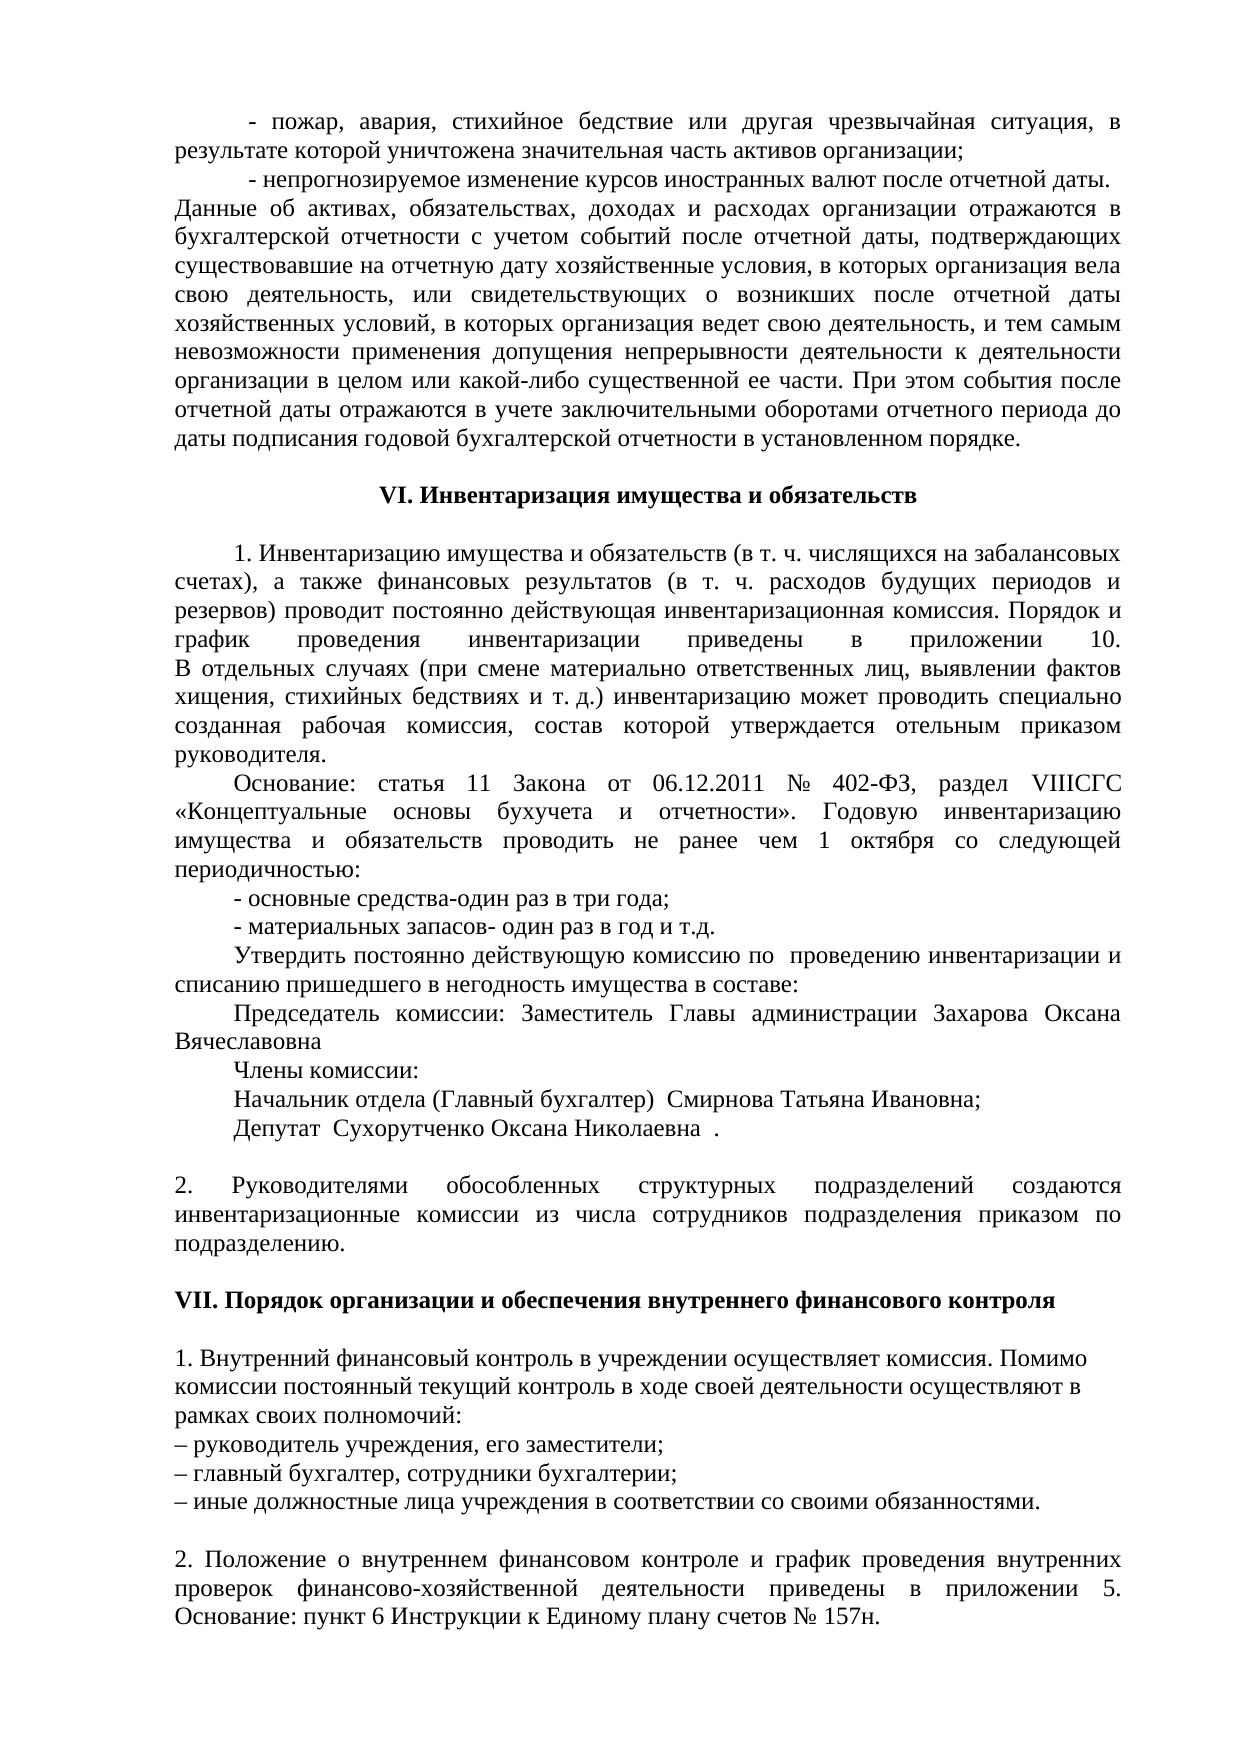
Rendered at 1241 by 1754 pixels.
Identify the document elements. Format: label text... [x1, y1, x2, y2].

text Основание: статья 11 Закона от 06.12.2011 № 402-ФЗ, раздел VIIIСГС «Концептуальные основы бухучета и отчетности». Годовую инвентаризацию имущества и обязательств проводить не ранее чем 1 октября со следующей периодичностью: [174, 768, 1122, 883]
text - материальных запасов- один раз в год и т.д. [174, 911, 1122, 940]
text - пожар, авария, стихийное бедствие или другая чрезвычайная ситуация, в результате которой уничтожена значительная часть активов организации; [174, 106, 1122, 164]
text Начальник отдела (Главный бухгалтер) Смирнова Татьяна Ивановна; [174, 1084, 1122, 1113]
text 1. Внутренний финансовый контроль в учреждении осуществляет комиссия. Помимо комиссии постоянный текущий контроль в ходе своей деятельности осуществляют в рамках своих полномочий: – руководитель учреждения, его заместители; – главный бухгалтер, сотрудники бухгалтерии; [174, 1343, 1122, 1486]
text Утвердить постоянно действующую комиссию по проведению инвентаризации и списанию пришедшего в негодность имущества в составе: [174, 940, 1122, 998]
text Члены комиссии: [174, 1055, 1122, 1084]
text VI. Инвентаризация имущества и обязательств [174, 480, 1122, 509]
text - непрогнозируемое изменение курсов иностранных валют после отчетной даты. [174, 164, 1122, 193]
text – иные должностные лица учреждения в соответствии со своими обязанностями. [174, 1486, 1122, 1515]
text 2. Положение о внутреннем финансовом контроле и график проведения внутренних проверок финансово-хозяйственной деятельности приведены в приложении 5. Основание: пункт 6 Инструкции к Единому плану счетов № 157н. [174, 1544, 1122, 1630]
text 1. Инвентаризацию имущества и обязательств (в т. ч. числящихся на забалансовых счетах), а также финансовых результатов (в т. ч. расходов будущих периодов и резервов) проводит постоянно действующая инвентаризационная комиссия. Порядок и график проведения инвентаризации приведены в приложении 10. В отдельных случаях (при смене материально ответственных лиц, выявлении фактов хищения, стихийных бедствиях и т. д.) инвентаризацию может проводить специально созданная рабочая комиссия, состав которой утверждается отельным приказом руководителя. [174, 538, 1122, 768]
text - основные средства-один раз в три года; [174, 883, 1122, 911]
text Депутат Сухорутченко Оксана Николаевна . [174, 1113, 1122, 1141]
text 2. Руководителями обособленных структурных подразделений создаются инвентаризационные комиссии из числа сотрудников подразделения приказом по подразделению. [174, 1170, 1122, 1256]
text Председатель комиссии: Заместитель Главы администрации Захарова Оксана Вячеславовна [174, 998, 1122, 1055]
text Данные об активах, обязательствах, доходах и расходах организации отражаются в бухгалтерской отчетности с учетом событий после отчетной даты, подтверждающих существовавшие на отчетную дату хозяйственные условия, в которых организация вела свою деятельность, или свидетельствующих о возникших после отчетной даты хозяйственных условий, в которых организация ведет свою деятельность, и тем самым невозможности применения допущения непрерывности деятельности к деятельности организации в целом или какой-либо существенной ее части. При этом события после отчетной даты отражаются в учете заключительными оборотами отчетного периода до даты подписания годовой бухгалтерской отчетности в установленном порядке. [174, 193, 1122, 451]
text VII. Порядок организации и обеспечения внутреннего финансового контроля [174, 1285, 1122, 1314]
